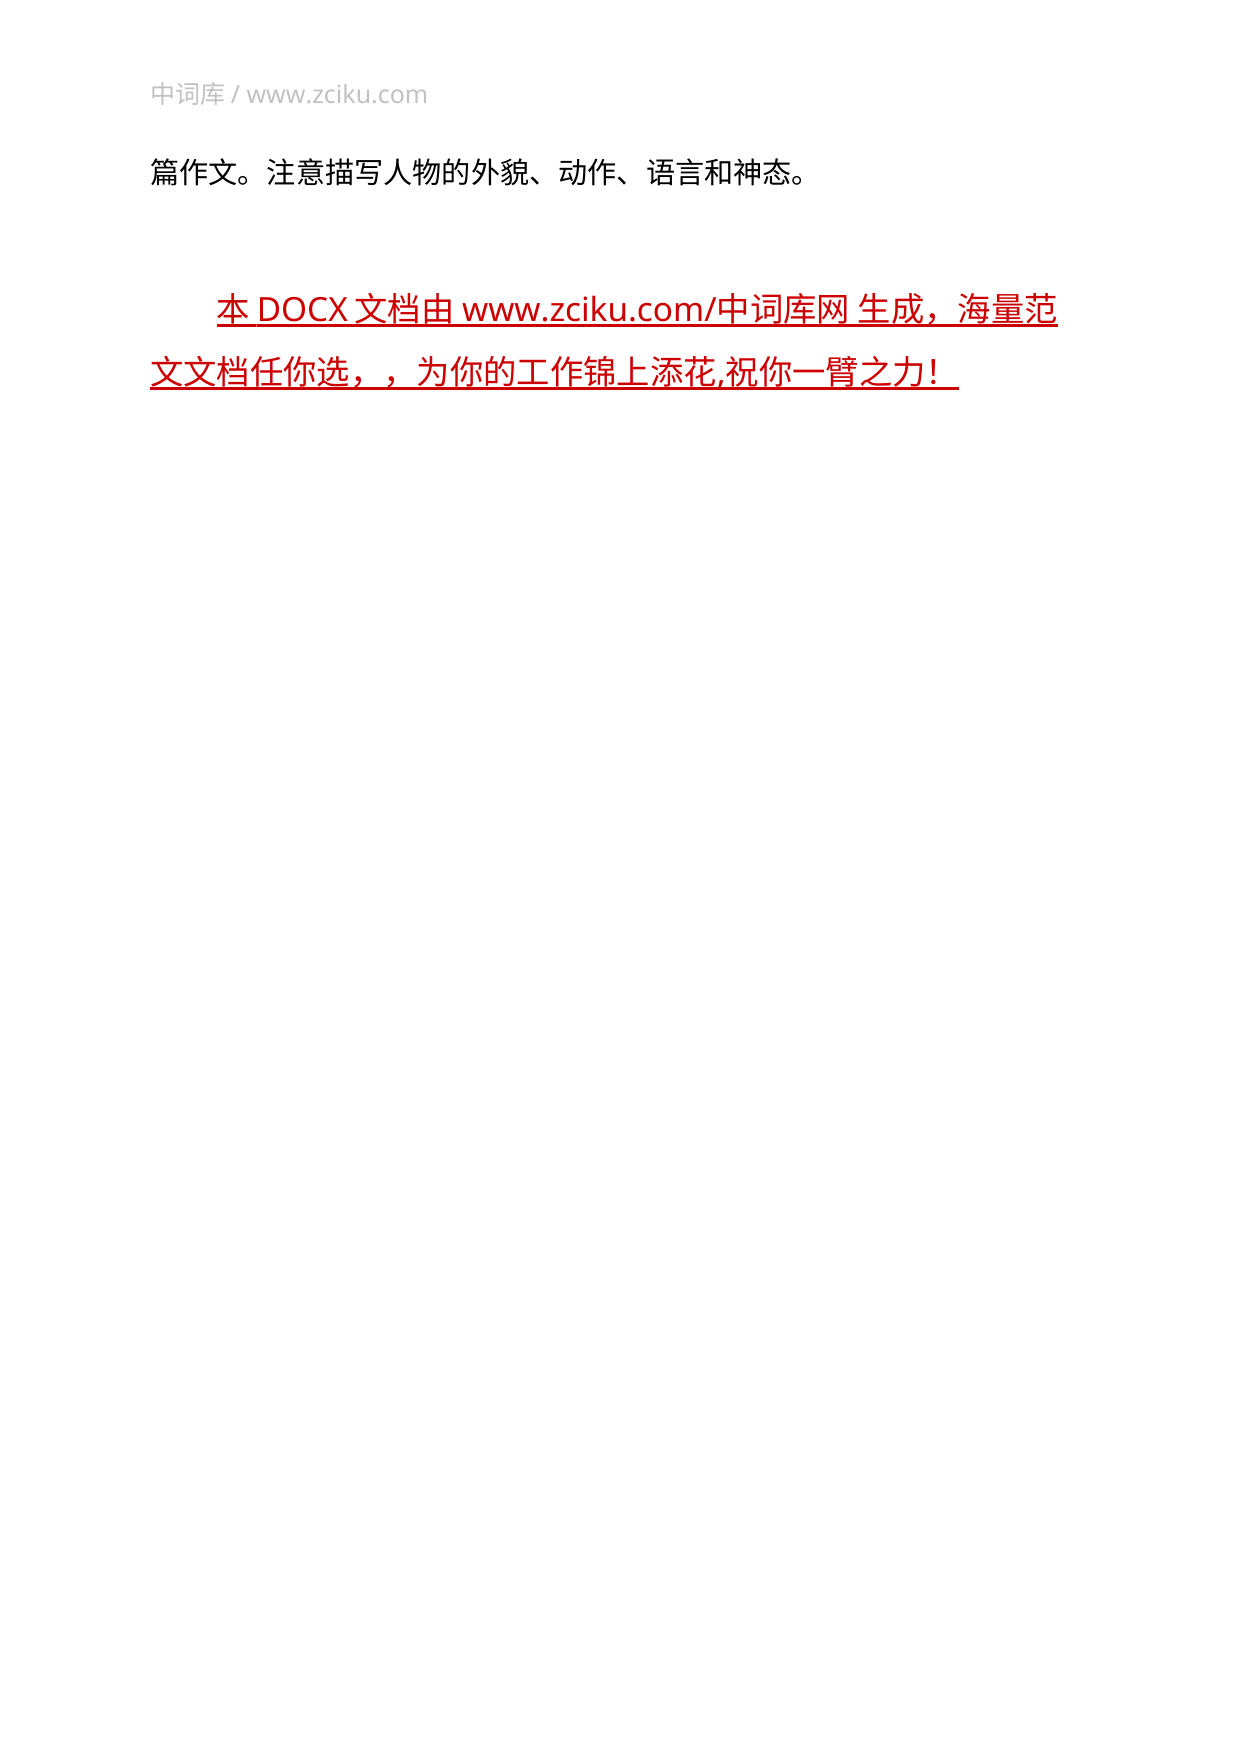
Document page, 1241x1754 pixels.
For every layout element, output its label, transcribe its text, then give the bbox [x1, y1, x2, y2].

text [150, 150, 1090, 192]
text 本DOCX文档由 www.zciku.com/中词库网 生成，海量范文文档任你选，，为你的工作锦上添花,祝你一臂之力！ [150, 283, 1090, 394]
